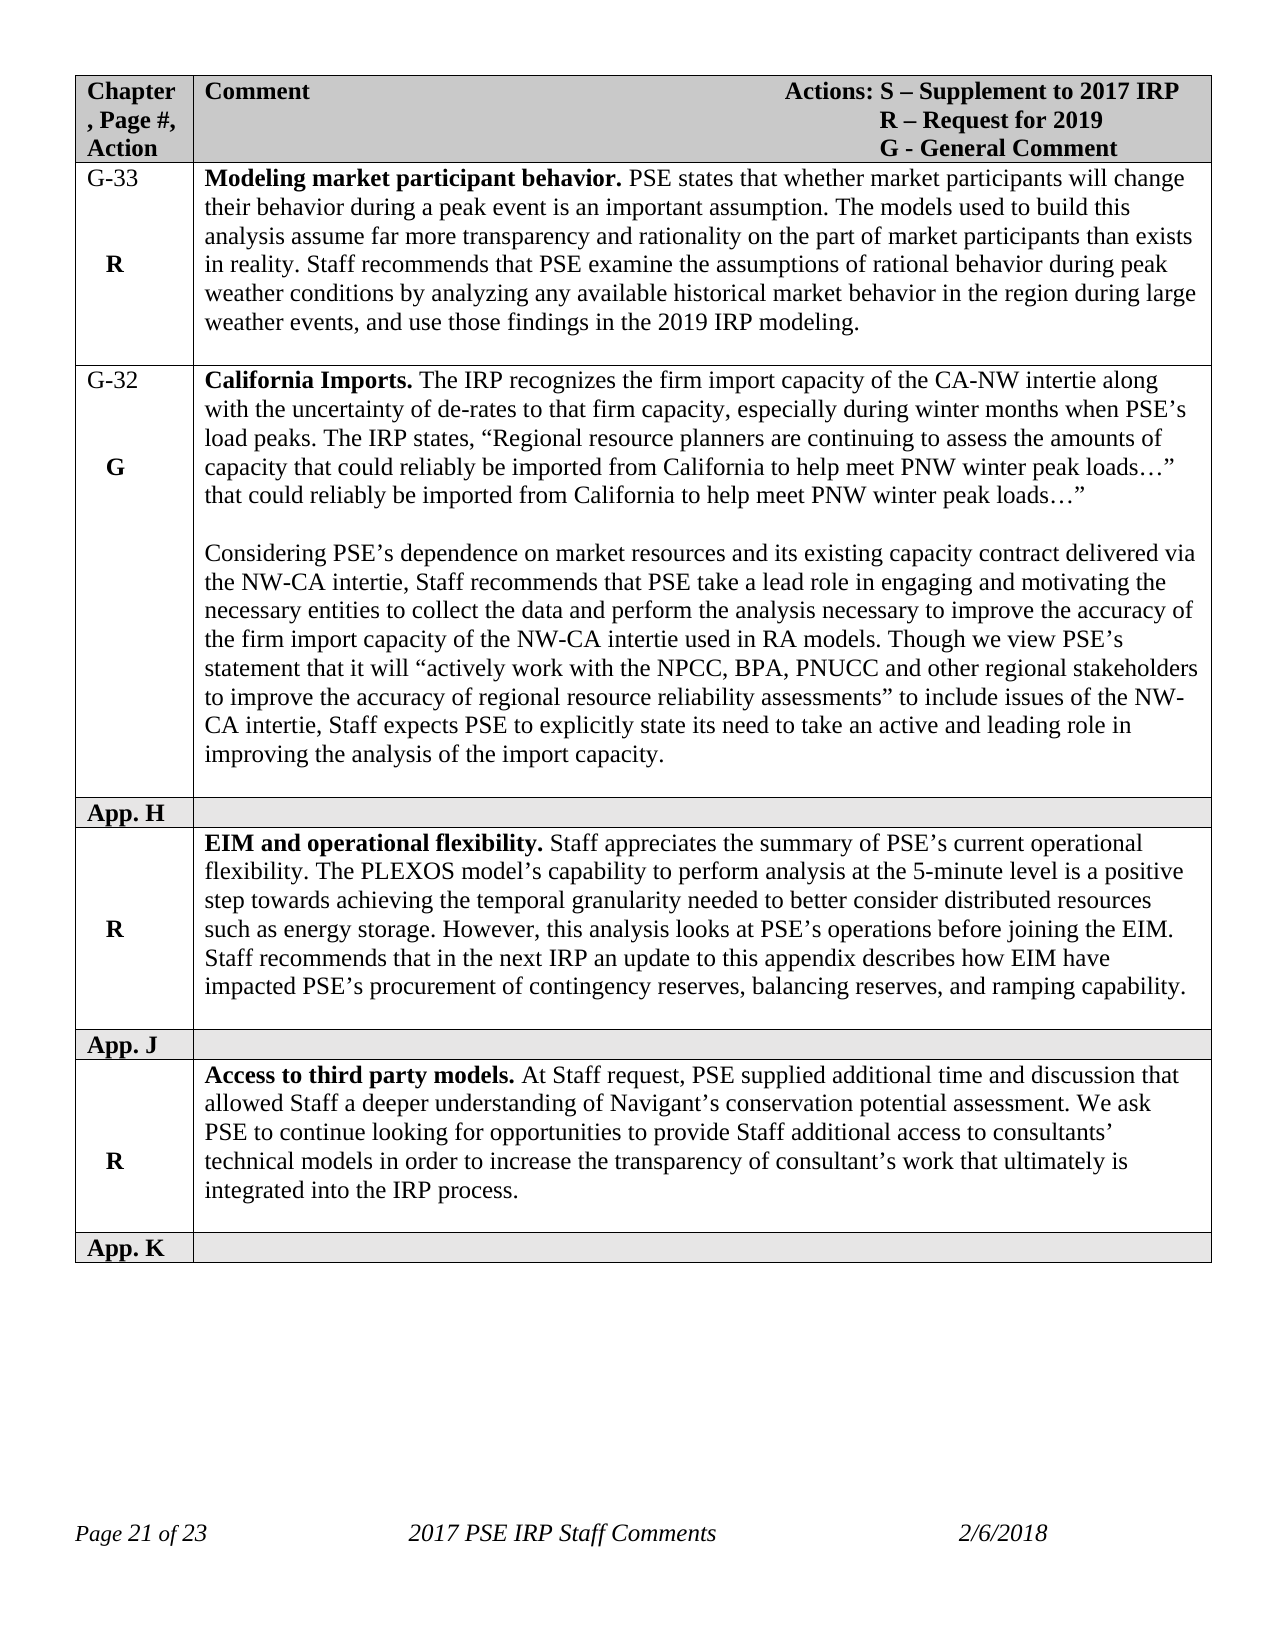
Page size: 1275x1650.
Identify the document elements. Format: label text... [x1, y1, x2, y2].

table_header Chapter, Page #, Action [76, 76, 193, 162]
table_cell R [76, 828, 193, 1029]
table_cell R [76, 1060, 193, 1232]
table_cell App. J [76, 1030, 193, 1059]
table_cell App. K [76, 1233, 193, 1262]
table_cell [194, 1030, 1211, 1059]
table_header Comment Actions: S – Supplement to 2017 IRP R – Request for 2019 G - General Comment [194, 76, 1211, 162]
table_cell Access to third party models. At Staff request, PSE supplied additional time and discussion that allowed Staff a deeper understanding of Navigant’s conservation potential assessment. We ask PSE to continue looking for opportunities to provide Staff additional access to consultants’ technical models in order to increase the transparency of consultant’s work that ultimately is integrated into the IRP process. [194, 1060, 1211, 1232]
table_cell G-32 G [76, 366, 193, 797]
table_cell [194, 798, 1211, 827]
table_cell [194, 1233, 1211, 1262]
table_cell Modeling market participant behavior. PSE states that whether market participants will change their behavior during a peak event is an important assumption. The models used to build this analysis assume far more transparency and rationality on the part of market participants than exists in reality. Staff recommends that PSE examine the assumptions of rational behavior during peak weather conditions by analyzing any available historical market behavior in the region during large weather events, and use those findings in the 2019 IRP modeling. [194, 163, 1211, 364]
table_cell California Imports. The IRP recognizes the firm import capacity of the CA-NW intertie along with the uncertainty of de-rates to that firm capacity, especially during winter months when PSE’s load peaks. The IRP states, “Regional resource planners are continuing to assess the amounts of capacity that could reliably be imported from California to help meet PNW winter peak loads…” that could reliably be imported from California to help meet PNW winter peak loads…” Considering PSE’s dependence on market resources and its existing capacity contract delivered via the NW-CA intertie, Staff recommends that PSE take a lead role in engaging and motivating the necessary entities to collect the data and perform the analysis necessary to improve the accuracy of the firm import capacity of the NW-CA intertie used in RA models. Though we view PSE’s statement that it will “actively work with the NPCC, BPA, PNUCC and other regional stakeholders to improve the accuracy of regional resource reliability assessments” to include issues of the NW-CA intertie, Staff expects PSE to explicitly state its need to take an active and leading role in improving the analysis of the import capacity. [194, 366, 1211, 797]
table_cell G-33 R [76, 163, 193, 364]
table_cell App. H [76, 798, 193, 827]
table_cell EIM and operational flexibility. Staff appreciates the summary of PSE’s current operational flexibility. The PLEXOS model’s capability to perform analysis at the 5-minute level is a positive step towards achieving the temporal granularity needed to better consider distributed resources such as energy storage. However, this analysis looks at PSE’s operations before joining the EIM. Staff recommends that in the next IRP an update to this appendix describes how EIM have impacted PSE’s procurement of contingency reserves, balancing reserves, and ramping capability. [194, 828, 1211, 1029]
